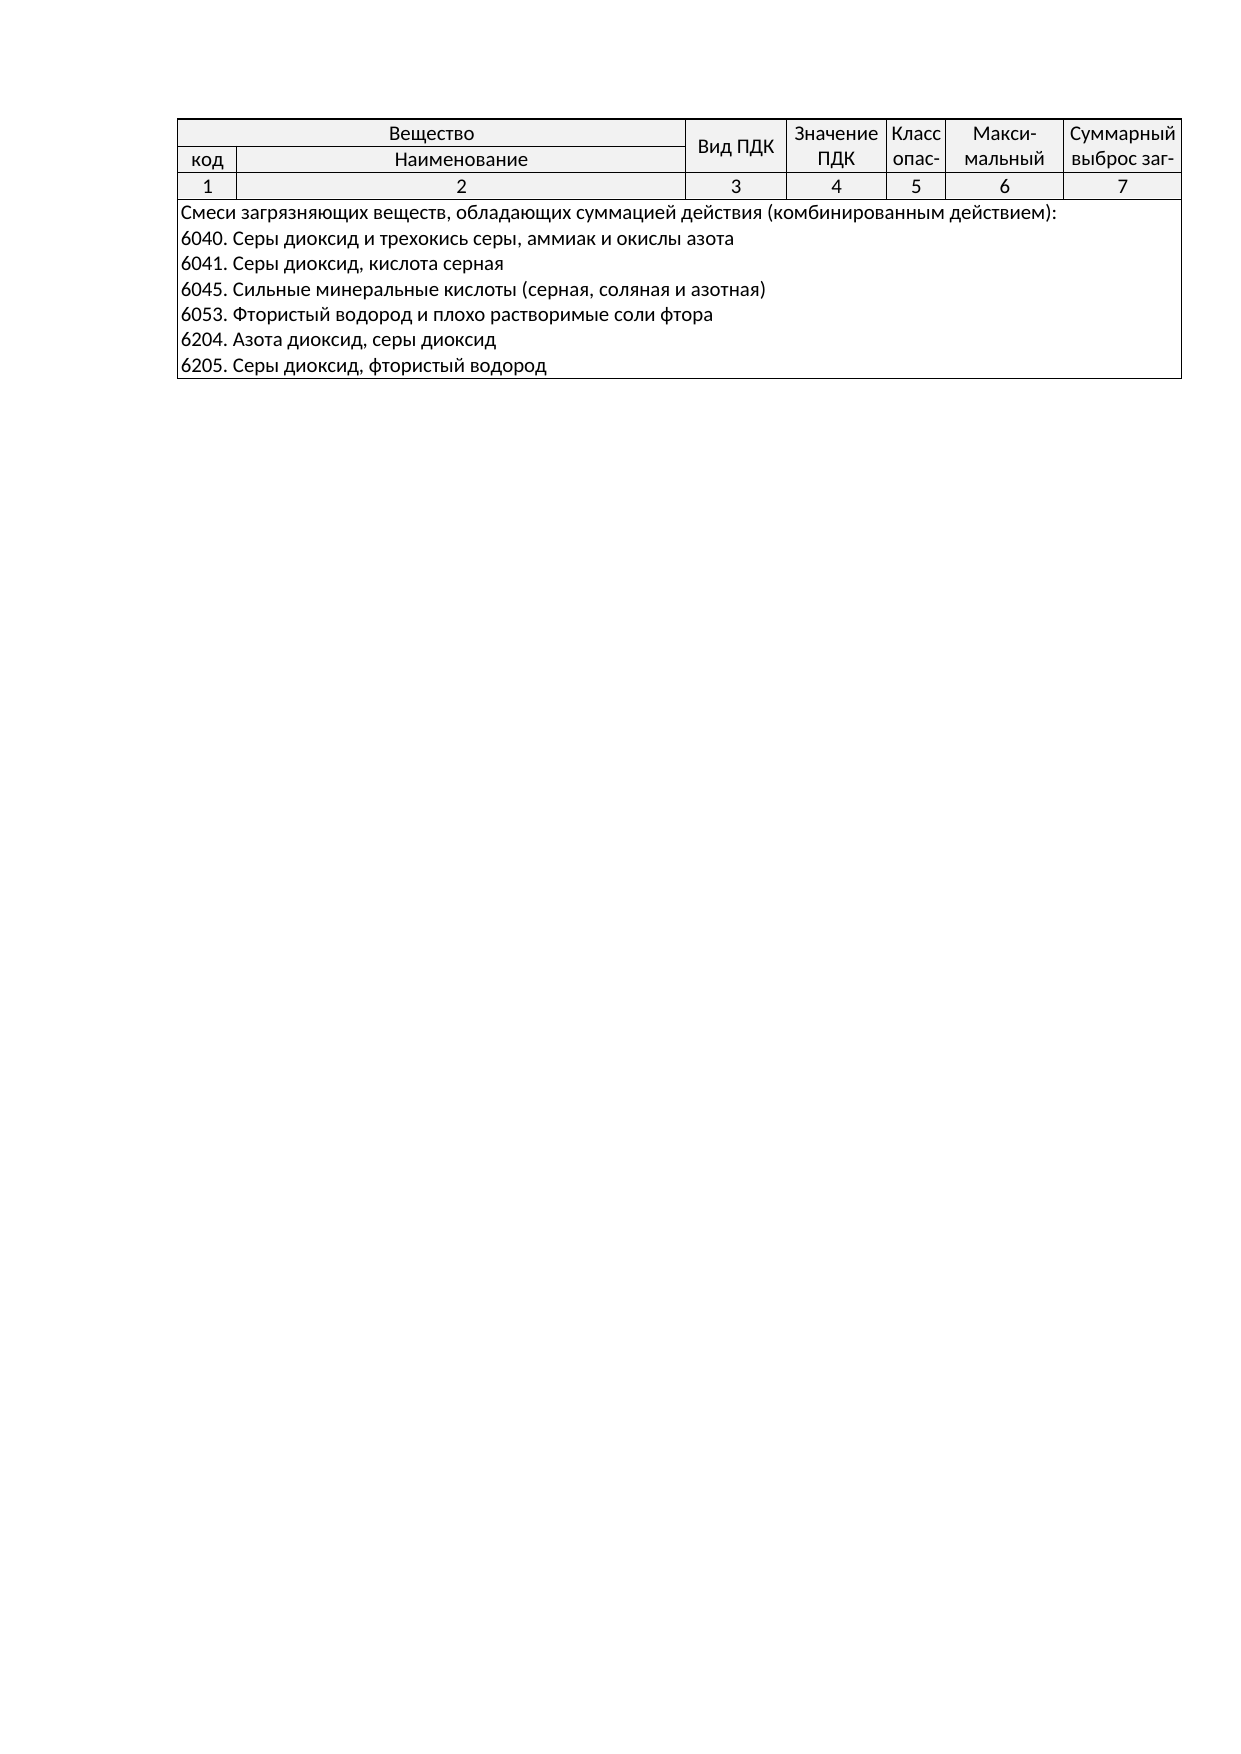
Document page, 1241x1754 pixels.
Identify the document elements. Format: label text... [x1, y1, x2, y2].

table_header Вид ПДК [686, 120, 786, 172]
table_header Класс опасности [887, 120, 945, 172]
table_header Значение ПДК (ОБУВ), мг/м³ [787, 120, 886, 172]
table_header Вещество [178, 120, 685, 146]
table_cell 3 [686, 173, 786, 198]
table_cell код [178, 147, 236, 172]
table_cell 7 [1064, 173, 1181, 198]
table_cell 1 [178, 173, 236, 198]
table_cell 4 [787, 173, 886, 198]
table_cell 5 [887, 173, 945, 198]
table_header Максимальный разовый выброс, г/с [946, 120, 1063, 172]
table_cell 6 [946, 173, 1063, 198]
table_cell Наименование [237, 147, 685, 172]
table_cell Смеси загрязняющих веществ, обладающих суммацией действия (комбинированным действием): 6040. Серы диоксид и трехокись серы, аммиак и окислы азота 6041. Серы диоксид, кислота серная 6045. Сильные минеральные кислоты (серная, соляная и азотная) 6053. Фтористый водород и плохо растворимые соли фтора 6204. Азота диоксид, серы диоксид 6205. Серы диоксид, фтористый водород [178, 200, 1181, 377]
table_cell 2 [237, 173, 685, 198]
table_header Суммарный выброс загрязняющих веществ, т/год (за 2021 год) [1064, 120, 1181, 172]
